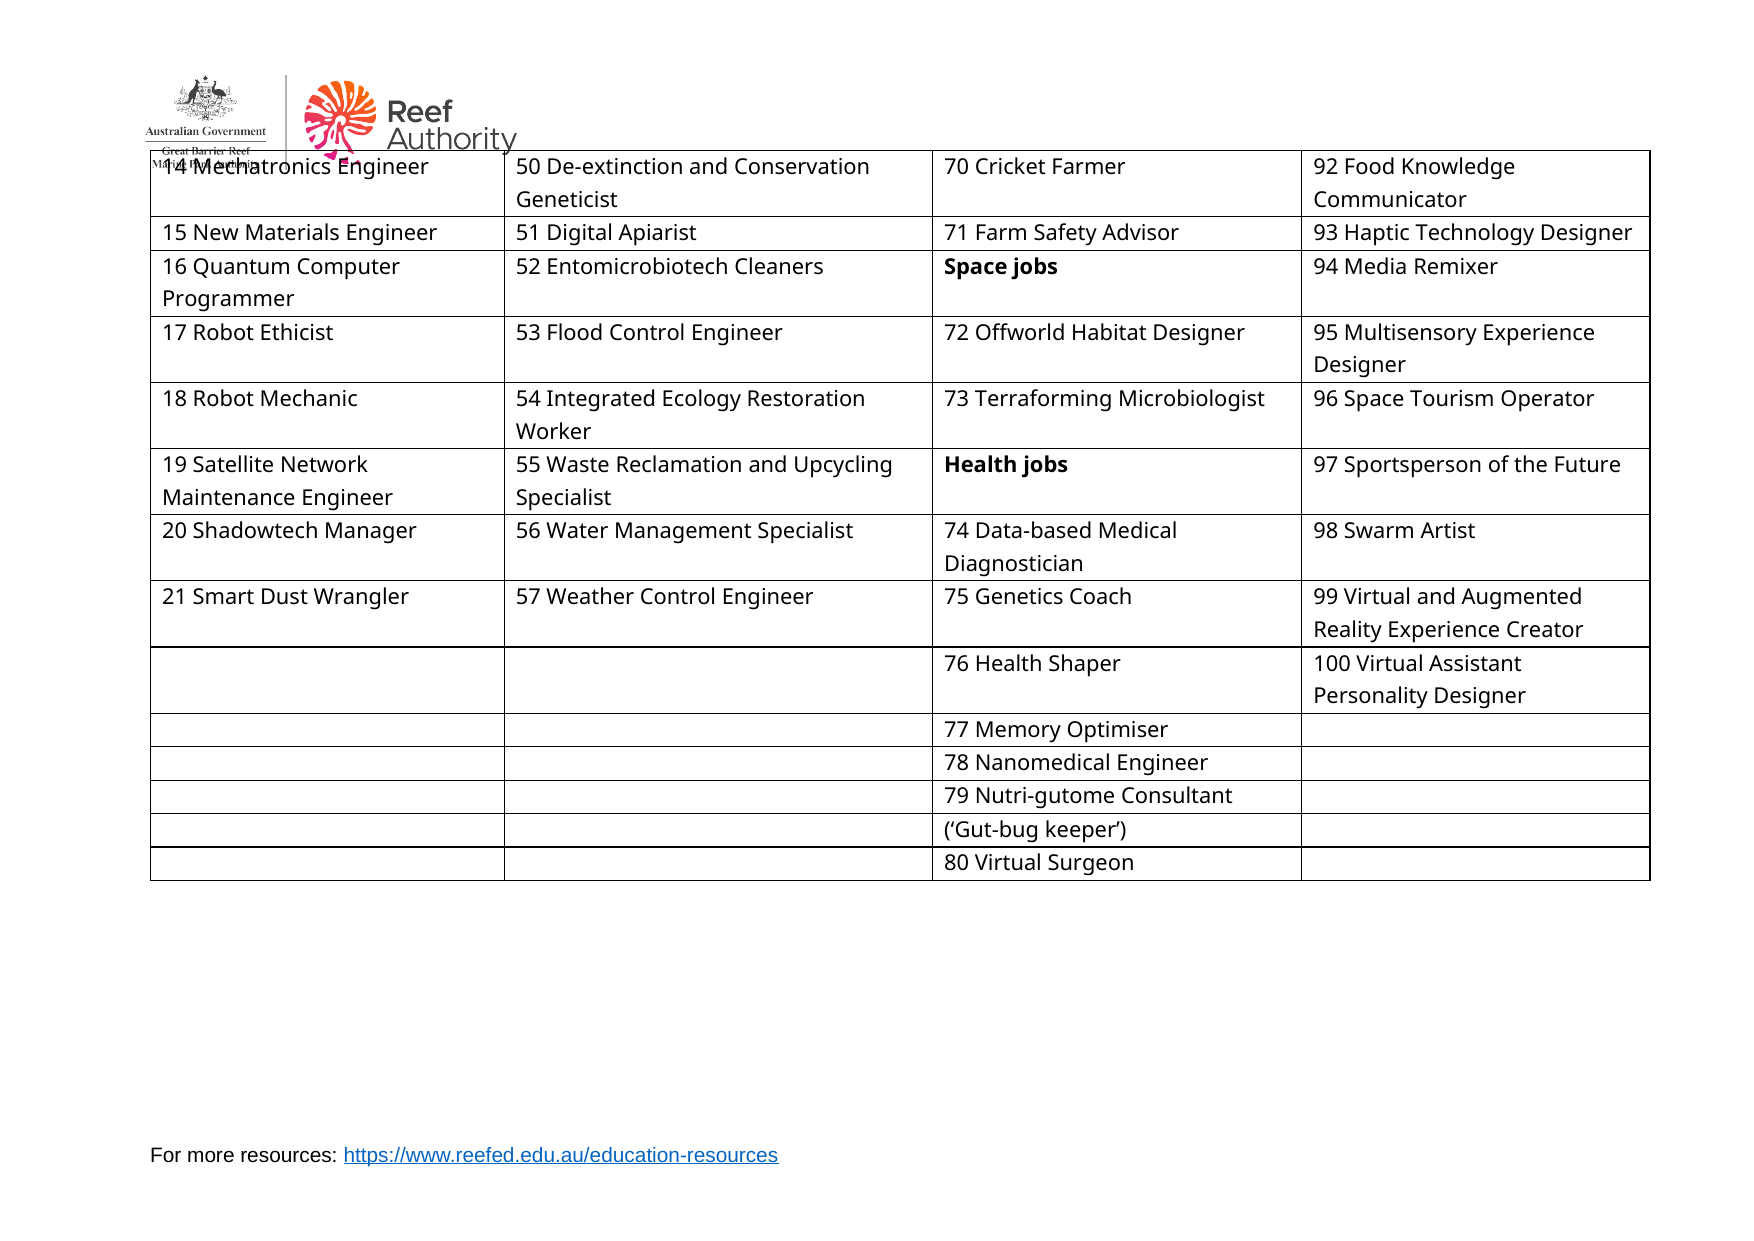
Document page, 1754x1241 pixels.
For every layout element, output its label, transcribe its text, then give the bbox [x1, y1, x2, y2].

table_cell 94 Media Remixer [1302, 251, 1649, 316]
table_cell [151, 781, 504, 813]
table_cell [1302, 747, 1649, 779]
table_cell 93 Haptic Technology Designer [1302, 217, 1649, 249]
table_cell 53 Flood Control Engineer [505, 317, 932, 382]
table_cell 75 Genetics Coach [933, 581, 1301, 646]
table_cell 99 Virtual and Augmented Reality Experience Creator [1302, 581, 1649, 646]
table_cell 73 Terraforming Microbiologist [933, 383, 1301, 448]
table_cell 100 Virtual Assistant Personality Designer [1302, 648, 1649, 713]
table_cell [151, 648, 504, 713]
table_cell 70 Cricket Farmer [933, 151, 1301, 216]
table_cell 80 Virtual Surgeon [933, 848, 1301, 880]
table_cell [151, 848, 504, 880]
table_cell [1302, 848, 1649, 880]
table_cell Space jobs [933, 251, 1301, 316]
table_cell 74 Data-based Medical Diagnostician [933, 515, 1301, 580]
table_cell 98 Swarm Artist [1302, 515, 1649, 580]
table_cell 18 Robot Mechanic [151, 383, 504, 448]
table_cell [505, 648, 932, 713]
table_cell 52 Entomicrobiotech Cleaners [505, 251, 932, 316]
table_cell Health jobs [933, 449, 1301, 514]
table_cell 77 Memory Optimiser [933, 714, 1301, 746]
table_cell 97 Sportsperson of the Future [1302, 449, 1649, 514]
table_cell 96 Space Tourism Operator [1302, 383, 1649, 448]
table_cell [1302, 814, 1649, 846]
table_cell 54 Integrated Ecology Restoration Worker [505, 383, 932, 448]
table_cell 57 Weather Control Engineer [505, 581, 932, 646]
table_cell 17 Robot Ethicist [151, 317, 504, 382]
table_cell 55 Waste Reclamation and Upcycling Specialist [505, 449, 932, 514]
table_cell 78 Nanomedical Engineer [933, 747, 1301, 779]
table_cell [151, 814, 504, 846]
table_cell 16 Quantum Computer Programmer [151, 251, 504, 316]
table_cell 50 De-extinction and Conservation Geneticist [505, 151, 932, 216]
table_cell 20 Shadowtech Manager [151, 515, 504, 580]
table_cell [151, 747, 504, 779]
table_cell [505, 747, 932, 779]
table_cell 72 Offworld Habitat Designer [933, 317, 1301, 382]
table_cell [505, 781, 932, 813]
table_cell 15 New Materials Engineer [151, 217, 504, 249]
table_cell 71 Farm Safety Advisor [933, 217, 1301, 249]
table_cell 92 Food Knowledge Communicator [1302, 151, 1649, 216]
table_cell 76 Health Shaper [933, 648, 1301, 713]
table_cell 14 Mechatronics Engineer [151, 151, 504, 216]
table_cell [505, 814, 932, 846]
table_cell 19 Satellite Network Maintenance Engineer [151, 449, 504, 514]
table_cell [505, 848, 932, 880]
picture [145, 75, 517, 170]
table_cell [151, 714, 504, 746]
table_cell 51 Digital Apiarist [505, 217, 932, 249]
table_cell [1302, 714, 1649, 746]
table_cell [1302, 781, 1649, 813]
table_cell (‘Gut-bug keeper’) [933, 814, 1301, 846]
table_cell 21 Smart Dust Wrangler [151, 581, 504, 646]
table_cell 56 Water Management Specialist [505, 515, 932, 580]
table_cell 79 Nutri-gutome Consultant [933, 781, 1301, 813]
table_cell 95 Multisensory Experience Designer [1302, 317, 1649, 382]
table_cell [505, 714, 932, 746]
